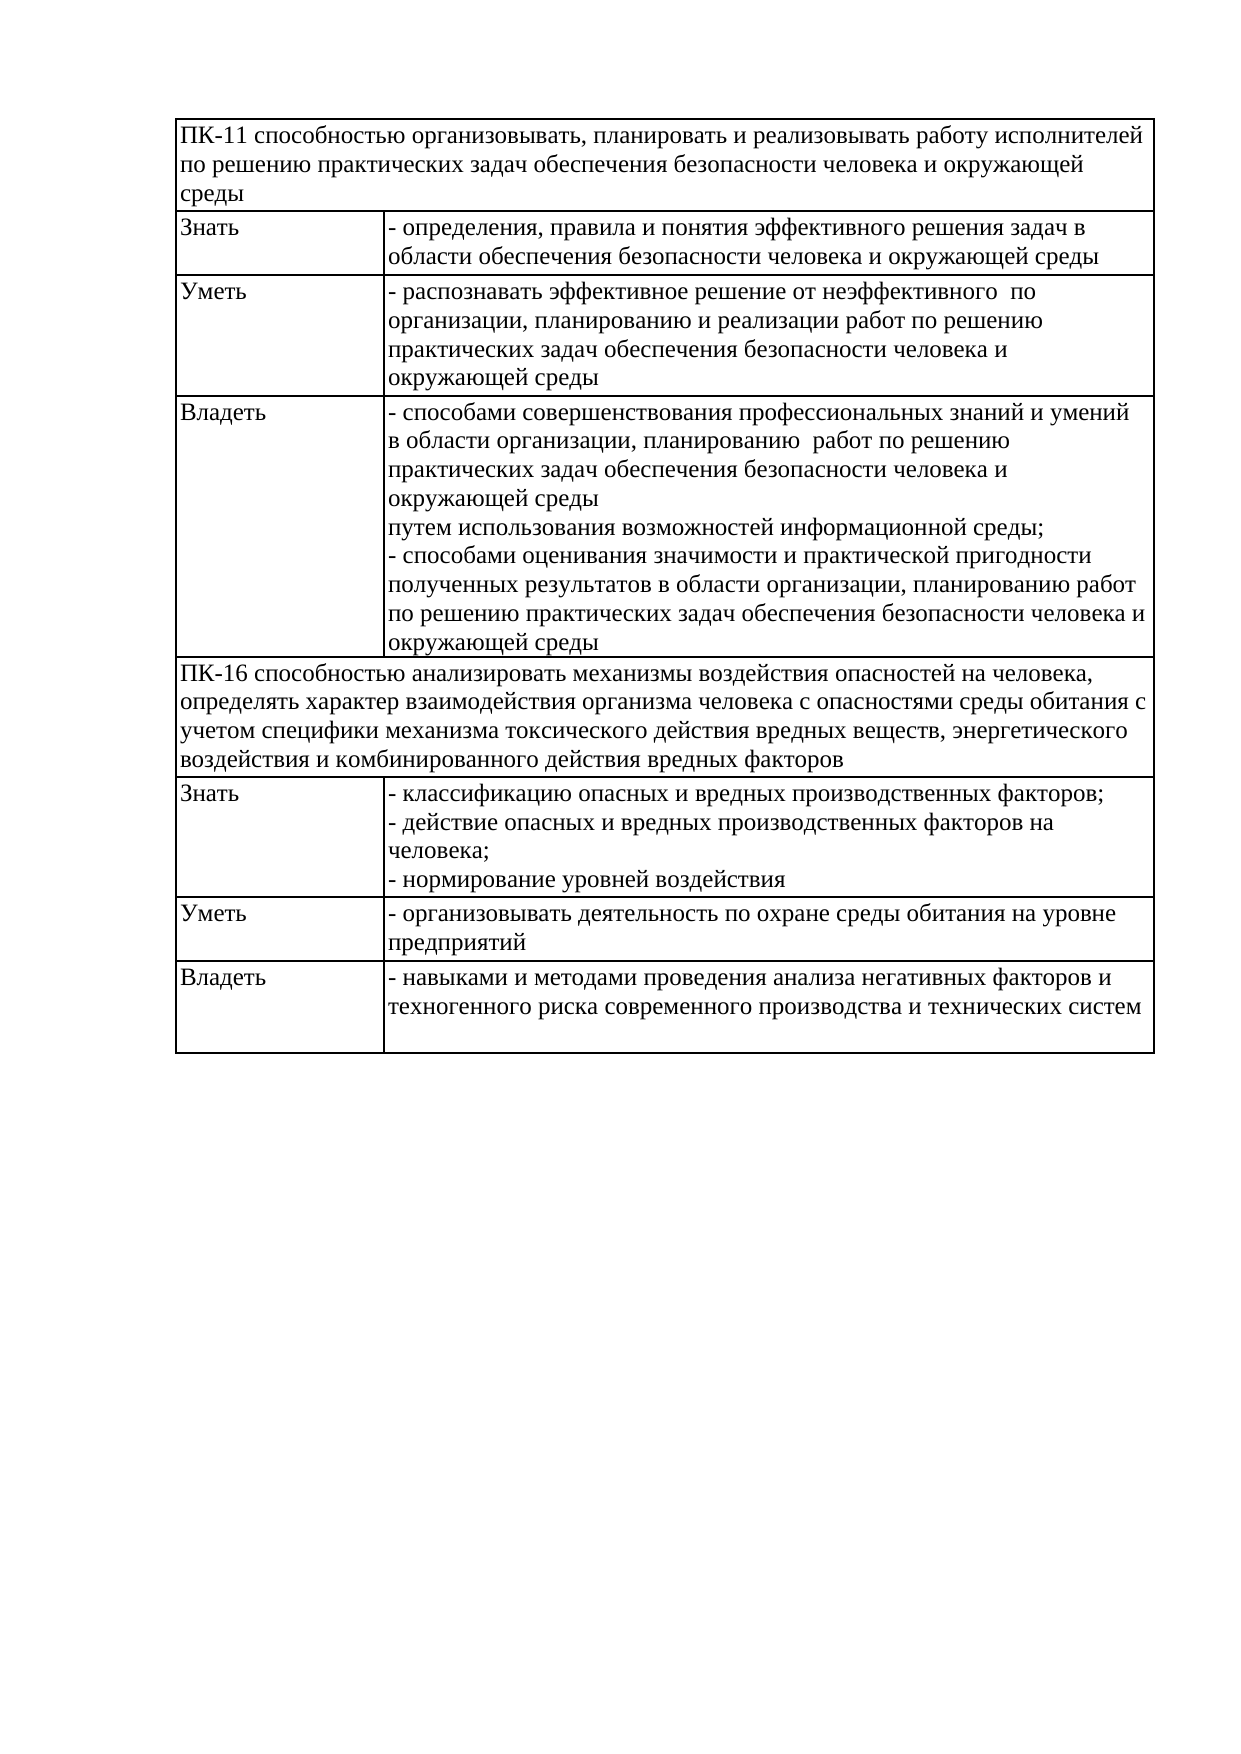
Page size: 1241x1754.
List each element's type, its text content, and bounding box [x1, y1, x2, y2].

table_cell - способами совершенствования профессиональных знаний и умений в области организации, планированию работ по решению практических задач обеспечения безопасности человека и окружающей среды путем использования возможностей информационной среды; - способами оценивания значимости и практической пригодности полученных результатов в области организации, планированию работ по решению практических задач обеспечения безопасности человека и окружающей среды [385, 397, 1153, 656]
table_cell ПК-16 способностью анализировать механизмы воздействия опасностей на человека, определять характер взаимодействия организма человека с опасностями среды обитания с учетом специфики механизма токсического действия вредных веществ, энергетического воздействия и комбинированного действия вредных факторов [177, 658, 1153, 776]
table_cell - навыками и методами проведения анализа негативных факторов и техногенного риска современного производства и технических систем [385, 962, 1153, 1052]
table_cell - классификацию опасных и вредных производственных факторов; - действие опасных и вредных производственных факторов на человека; - нормирование уровней воздействия [385, 778, 1153, 896]
table_header ПК-11 способностью организовывать, планировать и реализовывать работу исполнителей по решению практических задач обеспечения безопасности человека и окружающей среды [177, 120, 1153, 210]
table_cell Уметь [177, 276, 383, 394]
table_cell Владеть [177, 397, 383, 656]
table_cell Уметь [177, 898, 383, 960]
table_cell - организовывать деятельность по охране среды обитания на уровне предприятий [385, 898, 1153, 960]
table_cell Знать [177, 778, 383, 896]
table_cell Владеть [177, 962, 383, 1052]
table_cell Знать [177, 212, 383, 274]
table_cell - определения, правила и понятия эффективного решения задач в области обеспечения безопасности человека и окружающей среды [385, 212, 1153, 274]
table_cell - распознавать эффективное решение от неэффективного по организации, планированию и реализации работ по решению практических задач обеспечения безопасности человека и окружающей среды [385, 276, 1153, 394]
